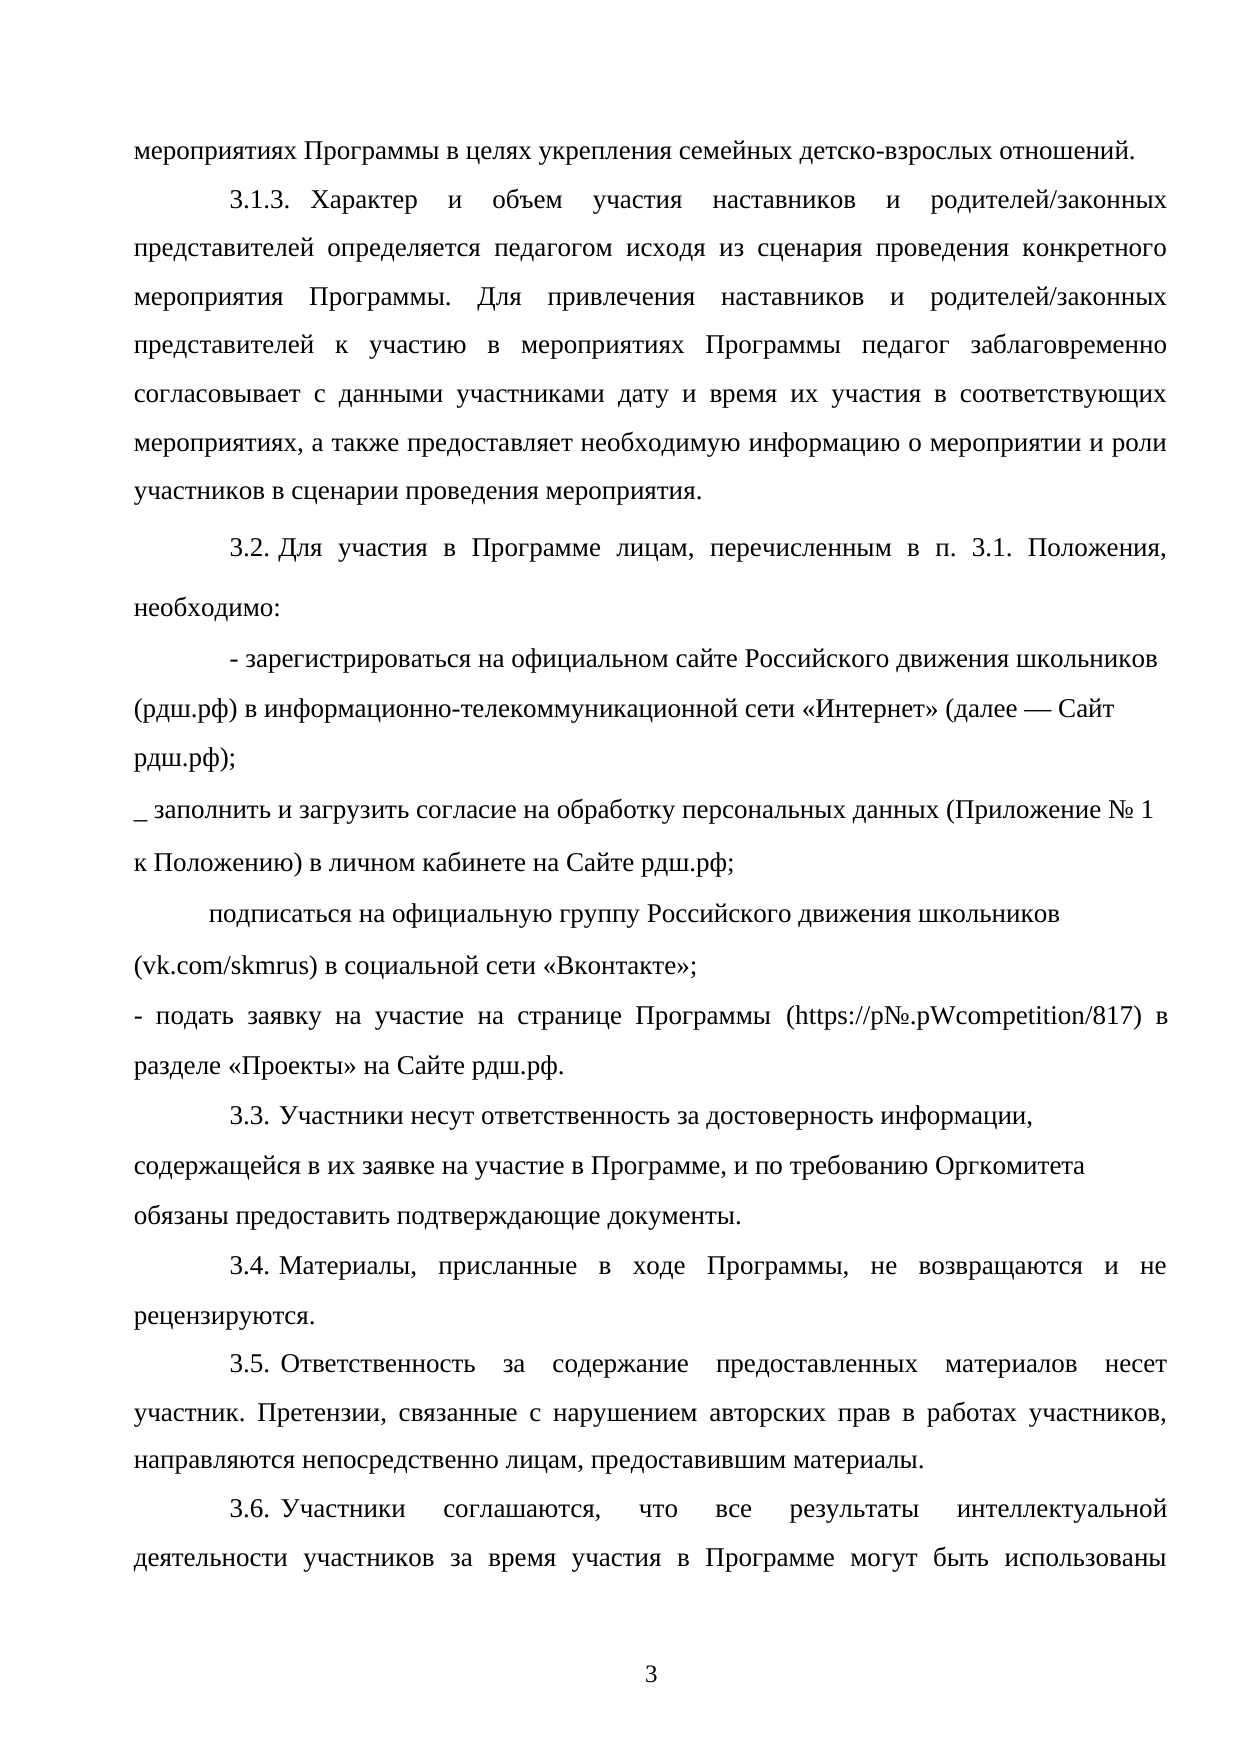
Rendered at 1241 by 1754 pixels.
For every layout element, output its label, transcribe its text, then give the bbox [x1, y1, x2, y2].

text - зарегистрироваться на официальном сайте Российского движения школьников (рдш.рф) в информационно-телекоммуникационной сети «Интернет» (далее — Сайт рдш.рф); [133, 628, 1168, 777]
list Материалы, присланные в ходе Программы, не возвращаются и не рецензируются. [133, 1234, 1168, 1334]
text _ заполнить и загрузить согласие на обработку персональных данных (Приложение № 1 к Положению) в личном кабинете на Сайте рдш.рф; [133, 777, 1168, 882]
list Характер и объем участия наставников и родителей/законных представителей определяется педагогом исходя из сценария проведения конкретного мероприятия Программы. Для привлечения наставников и родителей/законных представителей к участию в мероприятиях Программы педагог заблаговременно согласовывает с данными участниками дату и время их участия в соответствующих мероприятиях, а также предоставляет необходимую информацию о мероприятии и роли участников в сценарии проведения мероприятия. [133, 169, 1168, 509]
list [133, 1479, 1168, 1576]
text подписаться на официальную группу Российского движения школьников (vk.com/skmrus) в социальной сети «Вконтакте»; [133, 882, 1168, 984]
list Ответственность за содержание предоставленных материалов несет участник. Претензии, связанные с нарушением авторских прав в работах участников, направляются непосредственно лицам, предоставившим материалы. [133, 1334, 1168, 1479]
list Участники несут ответственность за достоверность информации, содержащейся в их заявке на участие в Программе, и по требованию Оргкомитета обязаны предоставить подтверждающие документы. [133, 1084, 1168, 1234]
text - подать заявку на участие на странице Программы (https://p№.pWcompetition/817) в разделе «Проекты» на Сайте рдш.рф. [133, 984, 1168, 1084]
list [133, 121, 1168, 169]
list Для участия в Программе лицам, перечисленным в п. 3.1. Положения, необходимо: [133, 509, 1168, 628]
